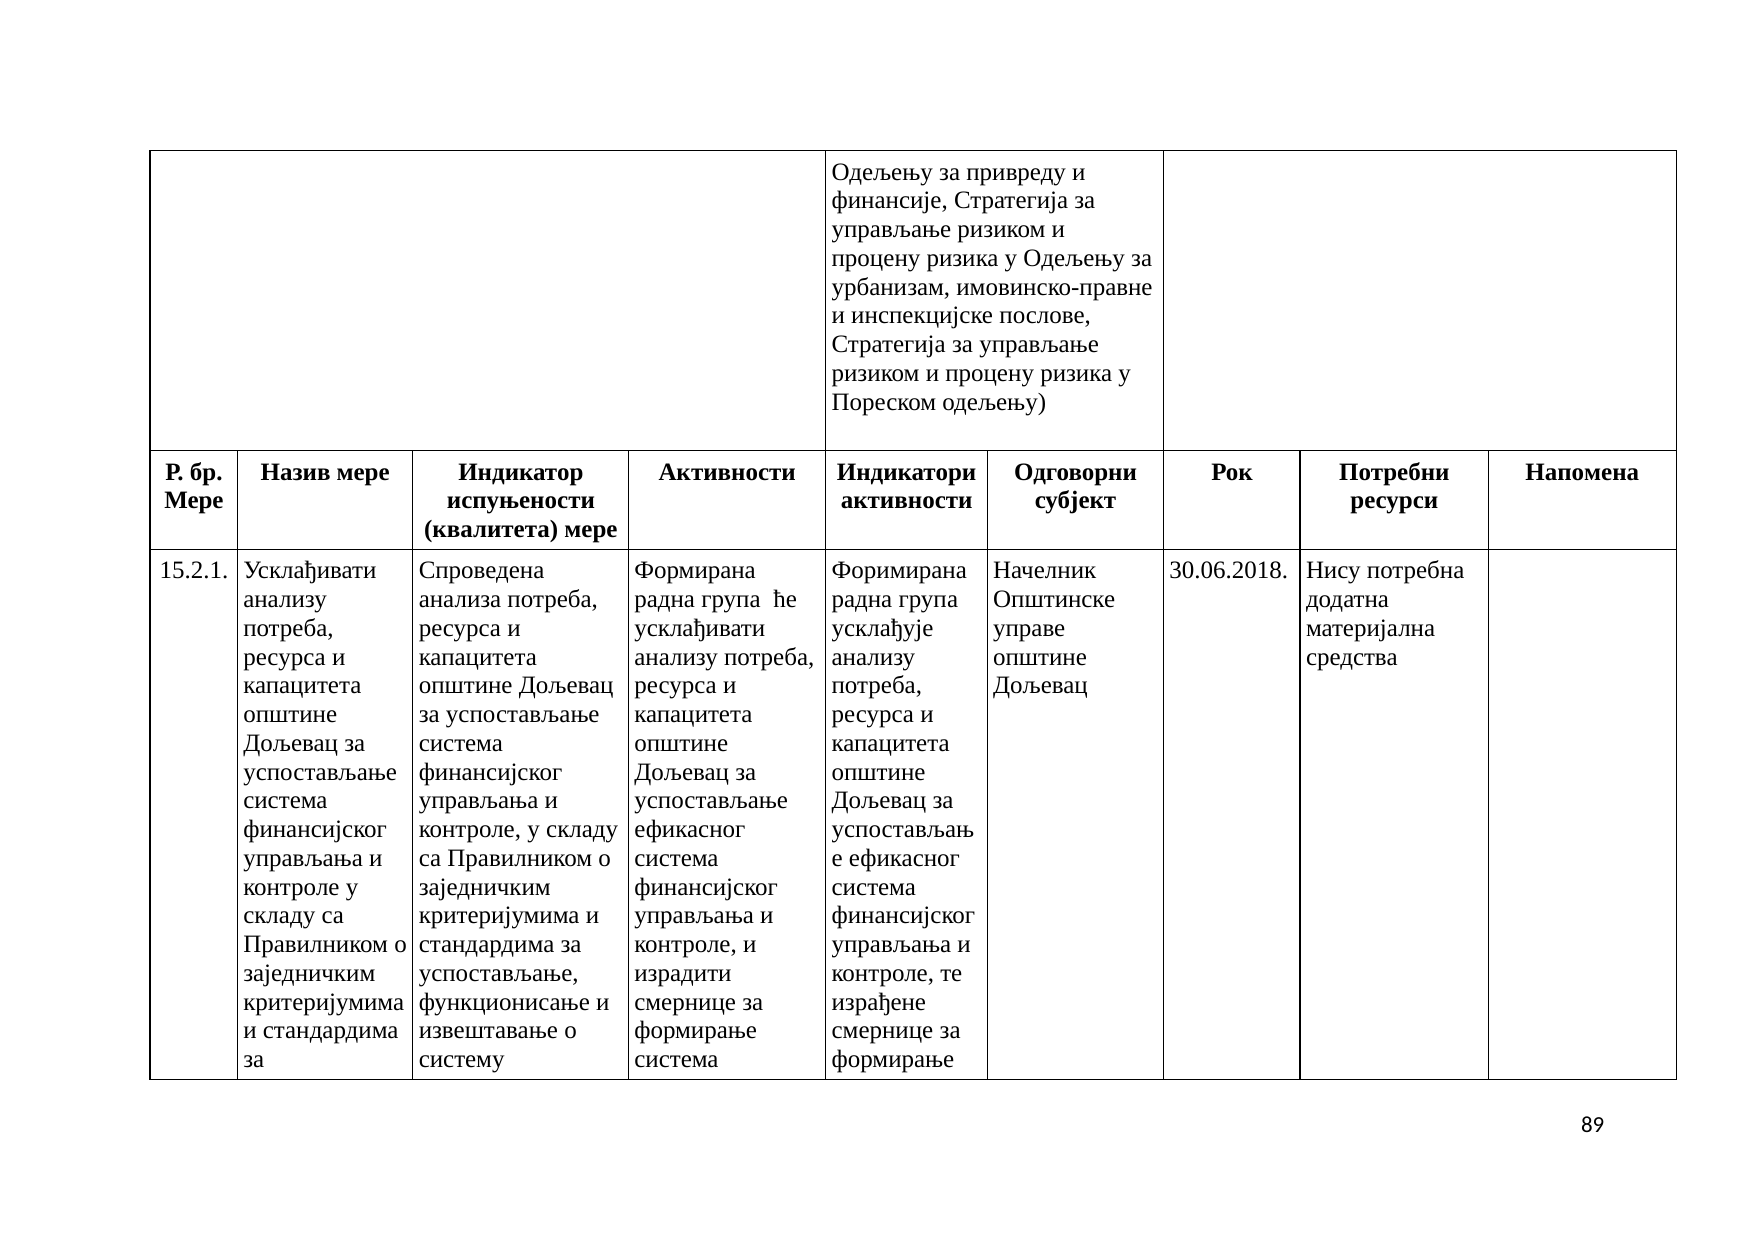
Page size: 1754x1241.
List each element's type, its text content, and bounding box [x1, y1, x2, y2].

table_cell Активности [629, 451, 825, 549]
table_cell 30.06.2018. [1164, 550, 1299, 1079]
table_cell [1301, 550, 1488, 1079]
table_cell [151, 151, 825, 450]
table_cell Индикатори активности [826, 451, 987, 549]
table_cell Индикатор испуњености (квалитета) мере [413, 451, 628, 549]
table_cell Р. бр. Мере [151, 451, 237, 549]
table_cell [1489, 550, 1676, 1079]
table_cell Назив мере [238, 451, 412, 549]
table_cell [1164, 151, 1676, 450]
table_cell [988, 550, 1163, 1079]
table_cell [826, 550, 987, 1079]
table_cell Потребни ресурси [1301, 451, 1488, 549]
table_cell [413, 550, 628, 1079]
table_cell 15.2.1. [151, 550, 237, 1079]
table_cell Напомена [1489, 451, 1676, 549]
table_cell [629, 550, 825, 1079]
table_cell Рок [1164, 451, 1299, 549]
table_cell Одговорни субјект [988, 451, 1163, 549]
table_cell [826, 151, 1163, 450]
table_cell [238, 550, 412, 1079]
